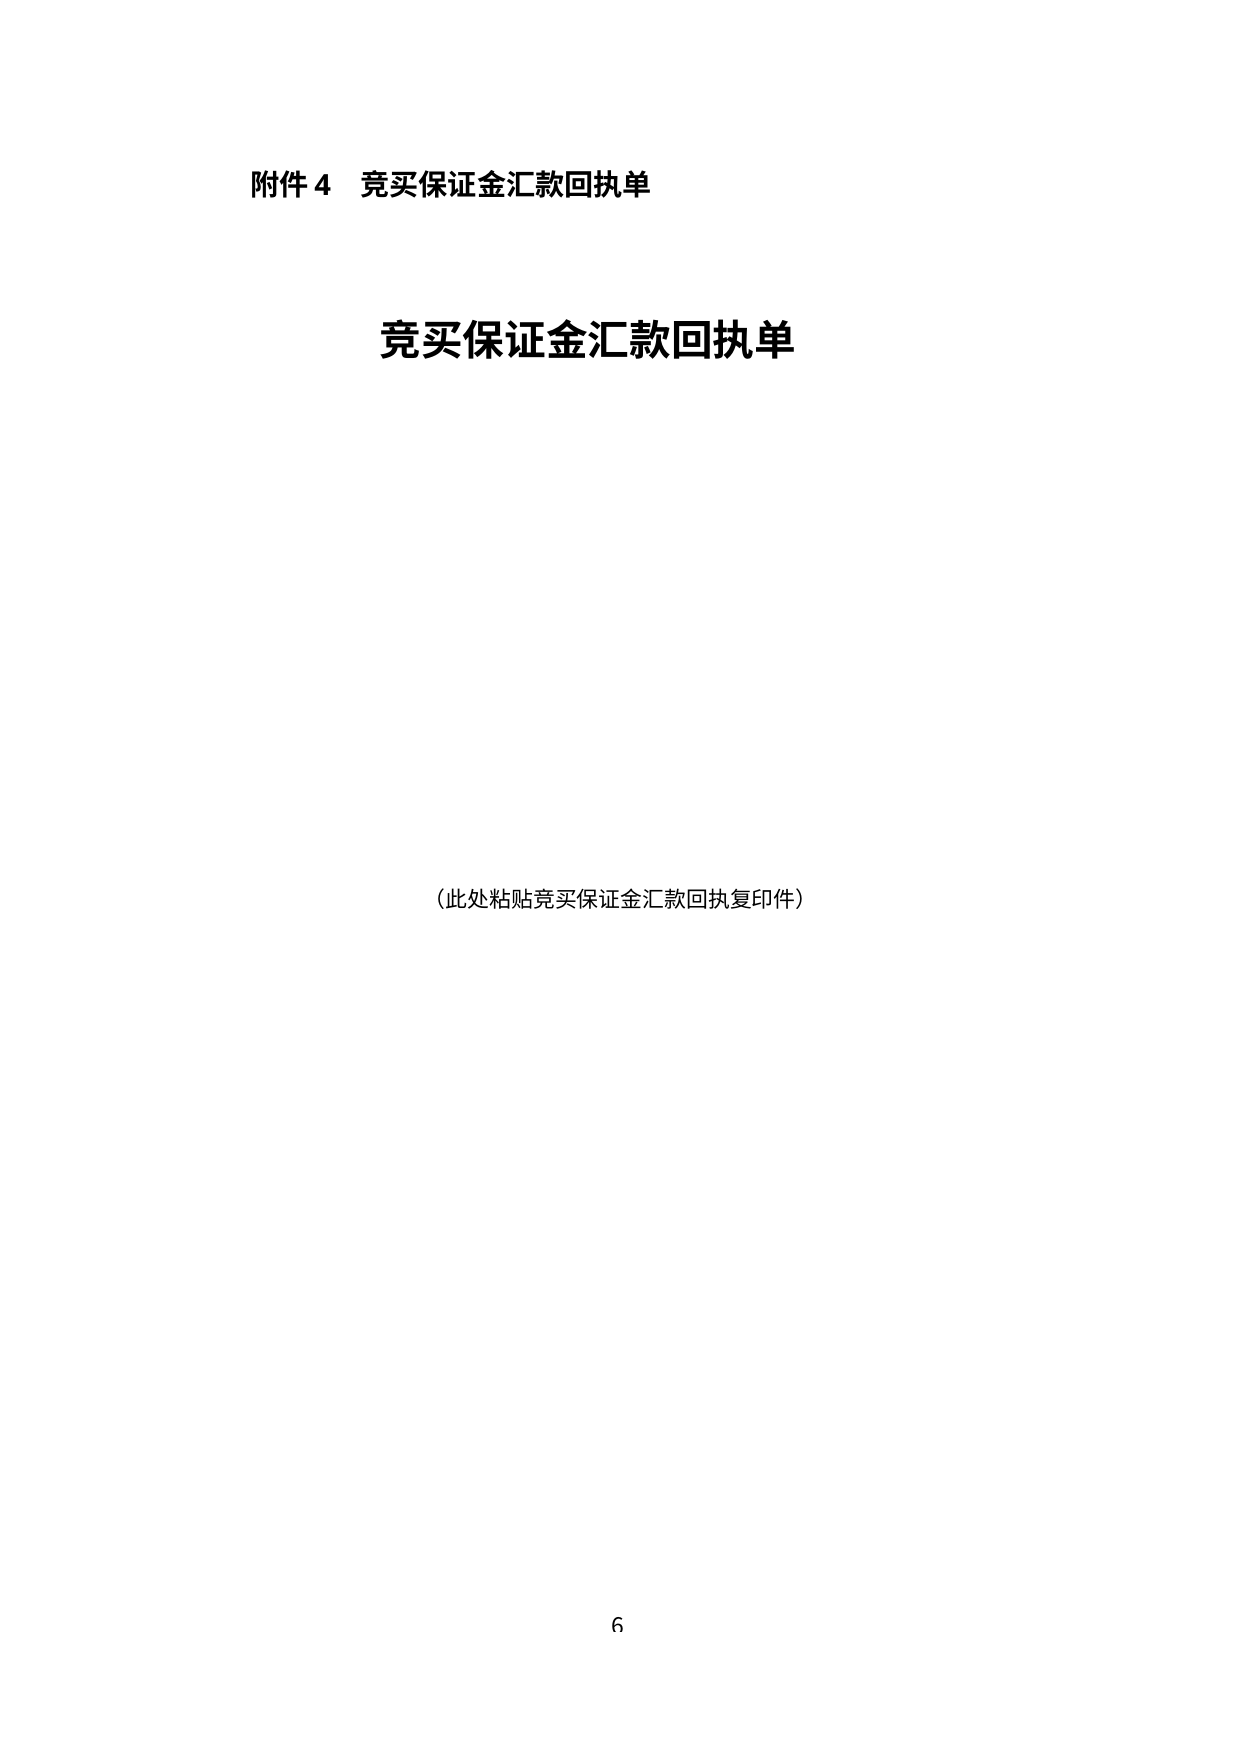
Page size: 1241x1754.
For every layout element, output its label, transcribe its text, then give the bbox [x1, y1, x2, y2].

text （此处粘贴竞买保证金汇款回执复印件） [175, 882, 1066, 914]
text 附件4 竞买保证金汇款回执单 [187, 162, 1053, 204]
subtitle 竞买保证金汇款回执单 [212, 307, 1029, 367]
